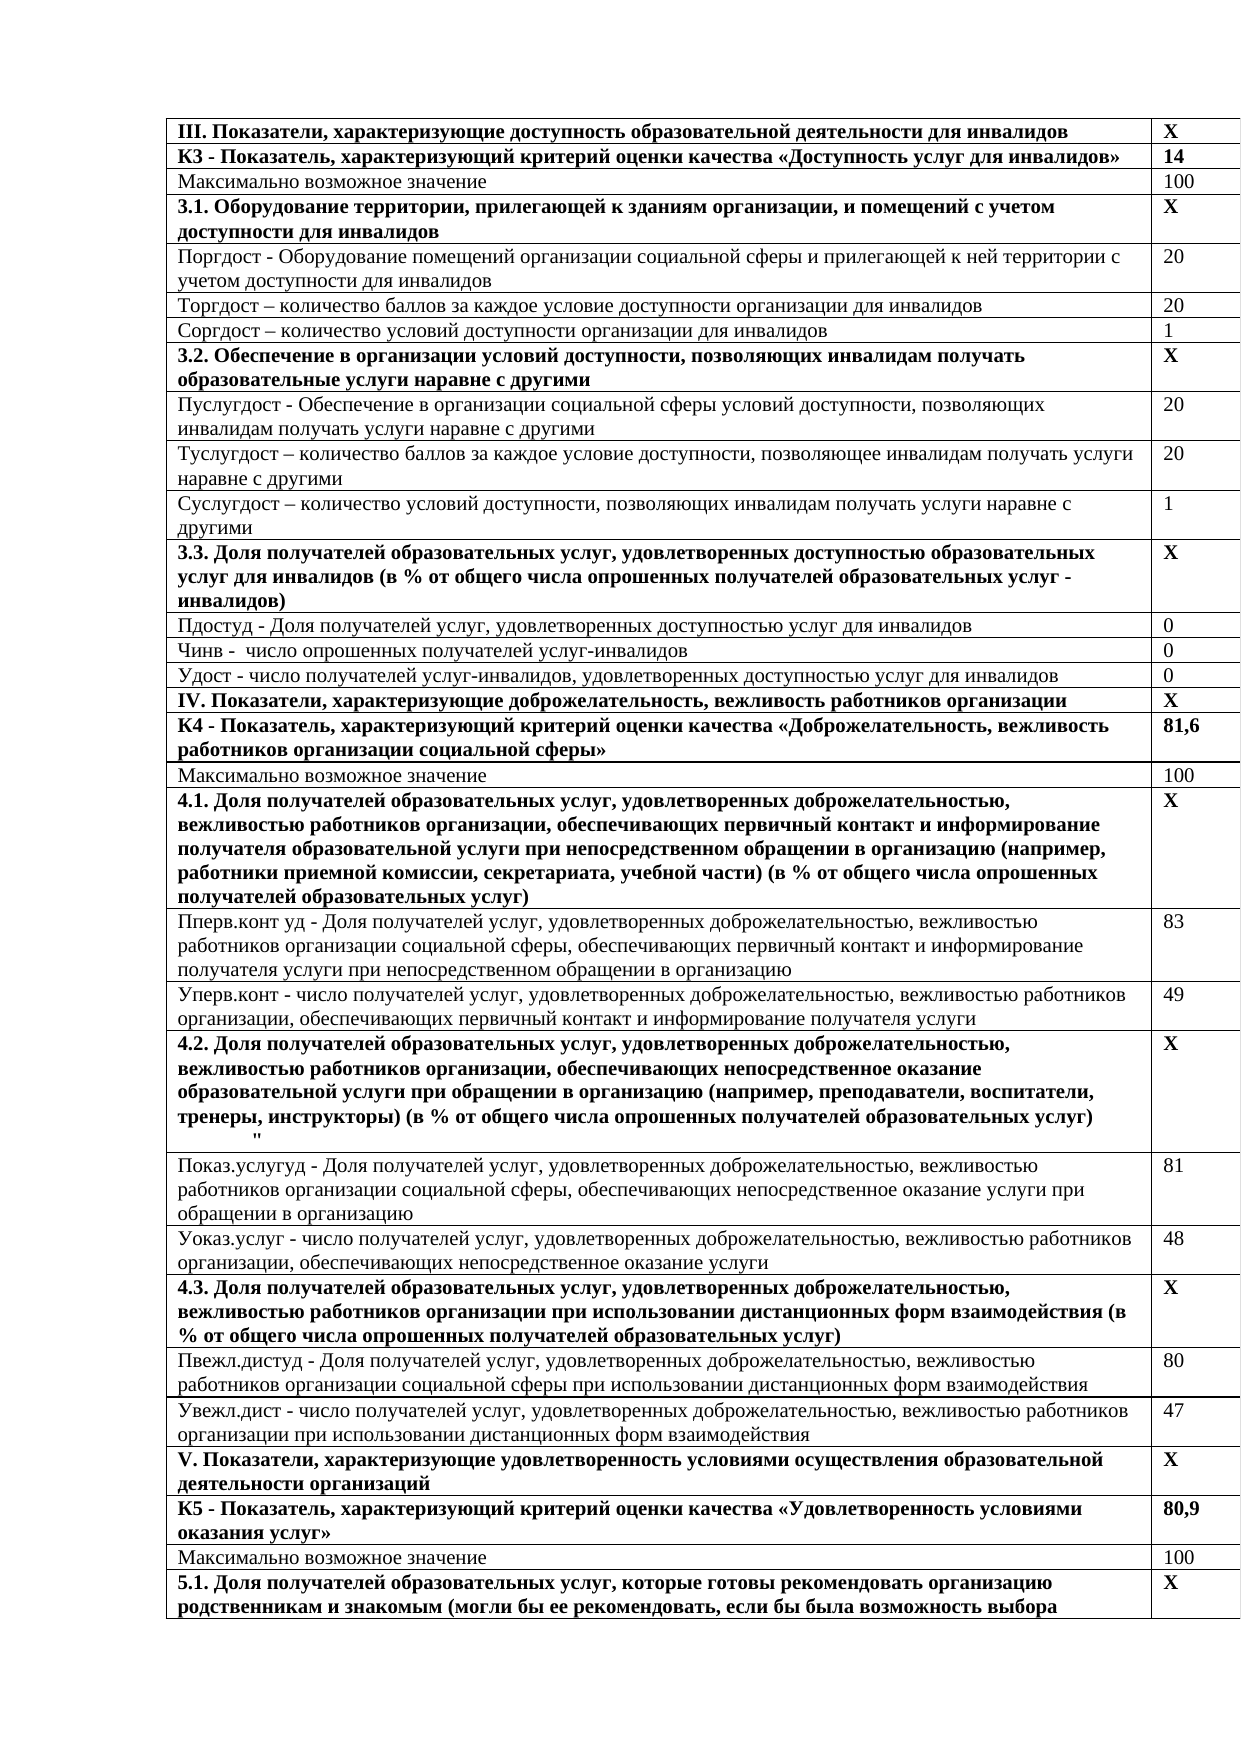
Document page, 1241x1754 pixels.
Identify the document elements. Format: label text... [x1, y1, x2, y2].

table_cell 80,9 [1152, 1496, 1240, 1544]
table_cell 81 [1152, 1153, 1240, 1225]
table_cell Х [1152, 195, 1240, 243]
table_cell Соргдост – количество условий доступности организации для инвалидов [167, 318, 1151, 342]
table_cell Пдостуд - Доля получателей услуг, удовлетворенных доступностью услуг для инвалидов [167, 613, 1151, 637]
table_cell Удост - число получателей услуг-инвалидов, удовлетворенных доступностью услуг для инвалидов [167, 663, 1151, 687]
table_cell 100 [1152, 169, 1240, 193]
table_cell 81,6 [1152, 713, 1240, 761]
table_cell Максимально возможное значение [167, 1545, 1151, 1569]
table_cell К4 - Показатель, характеризующий критерий оценки качества «Доброжелательность, вежливость работников организации социальной сферы» [167, 713, 1151, 761]
table_cell Показ.услугуд - Доля получателей услуг, удовлетворенных доброжелательностью, вежливостью работников организации социальной сферы, обеспечивающих непосредственное оказание услуги при обращении в организацию [167, 1153, 1151, 1225]
table_cell 1 [1152, 491, 1240, 539]
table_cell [167, 1570, 1151, 1618]
table_cell Х [1152, 1275, 1240, 1347]
table_cell 3.2. Обеспечение в организации условий доступности, позволяющих инвалидам получать образовательные услуги наравне с другими [167, 343, 1151, 391]
table_cell 1 [1152, 318, 1240, 342]
table_cell Торгдост – количество баллов за каждое условие доступности организации для инвалидов [167, 293, 1151, 317]
table_cell 14 [1152, 144, 1240, 168]
table_cell 3.1. Оборудование территории, прилегающей к зданиям организации, и помещений с учетом доступности для инвалидов [167, 195, 1151, 243]
table_cell Х [1152, 119, 1240, 143]
table_cell 3.3. Доля получателей образовательных услуг, удовлетворенных доступностью образовательных услуг для инвалидов (в % от общего числа опрошенных получателей образовательных услуг - инвалидов) [167, 540, 1151, 612]
table_cell 80 [1152, 1348, 1240, 1396]
table_cell 0 [1152, 638, 1240, 662]
table_cell IV. Показатели, характеризующие доброжелательность, вежливость работников организации [167, 688, 1151, 712]
table_cell Х [1152, 540, 1240, 612]
table_cell 47 [1152, 1398, 1240, 1446]
table_cell 4.1. Доля получателей образовательных услуг, удовлетворенных доброжелательностью, вежливостью работников организации, обеспечивающих первичный контакт и информирование получателя образовательной услуги при непосредственном обращении в организацию (например, работники приемной комиссии, секретариата, учебной части) (в % от общего числа опрошенных получателей образовательных услуг) [167, 788, 1151, 908]
table_cell 48 [1152, 1226, 1240, 1274]
table_cell 0 [1152, 663, 1240, 687]
table_cell Х [1152, 1031, 1240, 1152]
table_cell 20 [1152, 392, 1240, 440]
table_cell 20 [1152, 441, 1240, 489]
table_cell Увежл.дист - число получателей услуг, удовлетворенных доброжелательностью, вежливостью работников организации при использовании дистанционных форм взаимодействия [167, 1398, 1151, 1446]
table_cell 0 [1152, 613, 1240, 637]
table_cell 20 [1152, 244, 1240, 292]
table_cell III. Показатели, характеризующие доступность образовательной деятельности для инвалидов [167, 119, 1151, 143]
table_cell Максимально возможное значение [167, 763, 1151, 787]
table_cell Х [1152, 688, 1240, 712]
table_cell Х [1152, 788, 1240, 908]
table_cell Уоказ.услуг - число получателей услуг, удовлетворенных доброжелательностью, вежливостью работников организации, обеспечивающих непосредственное оказание услуги [167, 1226, 1151, 1274]
table_cell Пперв.конт уд - Доля получателей услуг, удовлетворенных доброжелательностью, вежливостью работников организации социальной сферы, обеспечивающих первичный контакт и информирование получателя услуги при непосредственном обращении в организацию [167, 909, 1151, 981]
table_cell 4.3. Доля получателей образовательных услуг, удовлетворенных доброжелательностью, вежливостью работников организации при использовании дистанционных форм взаимодействия (в % от общего числа опрошенных получателей образовательных услуг) [167, 1275, 1151, 1347]
table_cell Пуслугдост - Обеспечение в организации социальной сферы условий доступности, позволяющих инвалидам получать услуги наравне с другими [167, 392, 1151, 440]
table_cell Поргдост - Оборудование помещений организации социальной сферы и прилегающей к ней территории с учетом доступности для инвалидов [167, 244, 1151, 292]
table_cell Чинв - число опрошенных получателей услуг-инвалидов [167, 638, 1151, 662]
table_cell Х [1152, 343, 1240, 391]
table_cell К5 - Показатель, характеризующий критерий оценки качества «Удовлетворенность условиями оказания услуг» [167, 1496, 1151, 1544]
table_cell 20 [1152, 293, 1240, 317]
table_cell Уперв.конт - число получателей услуг, удовлетворенных доброжелательностью, вежливостью работников организации, обеспечивающих первичный контакт и информирование получателя услуги [167, 982, 1151, 1030]
table_cell 100 [1152, 1545, 1240, 1569]
table_cell Х [1152, 1570, 1240, 1618]
table_cell Туслугдост – количество баллов за каждое условие доступности, позволяющее инвалидам получать услуги наравне с другими [167, 441, 1151, 489]
table_cell Суслугдост – количество условий доступности, позволяющих инвалидам получать услуги наравне с другими [167, 491, 1151, 539]
table_cell 100 [1152, 763, 1240, 787]
table_cell 49 [1152, 982, 1240, 1030]
table_cell Пвежл.дистуд - Доля получателей услуг, удовлетворенных доброжелательностью, вежливостью работников организации социальной сферы при использовании дистанционных форм взаимодействия [167, 1348, 1151, 1396]
table_cell 4.2. Доля получателей образовательных услуг, удовлетворенных доброжелательностью, вежливостью работников организации, обеспечивающих непосредственное оказание образовательной услуги при обращении в организацию (например, преподаватели, воспитатели, тренеры, инструкторы) (в % от общего числа опрошенных получателей образовательных услуг) " [167, 1031, 1151, 1152]
table_cell V. Показатели, характеризующие удовлетворенность условиями осуществления образовательной деятельности организаций [167, 1447, 1151, 1495]
table_cell К3 - Показатель, характеризующий критерий оценки качества «Доступность услуг для инвалидов» [167, 144, 1151, 168]
table_cell 83 [1152, 909, 1240, 981]
table_cell Х [1152, 1447, 1240, 1495]
table_cell Максимально возможное значение [167, 169, 1151, 193]
